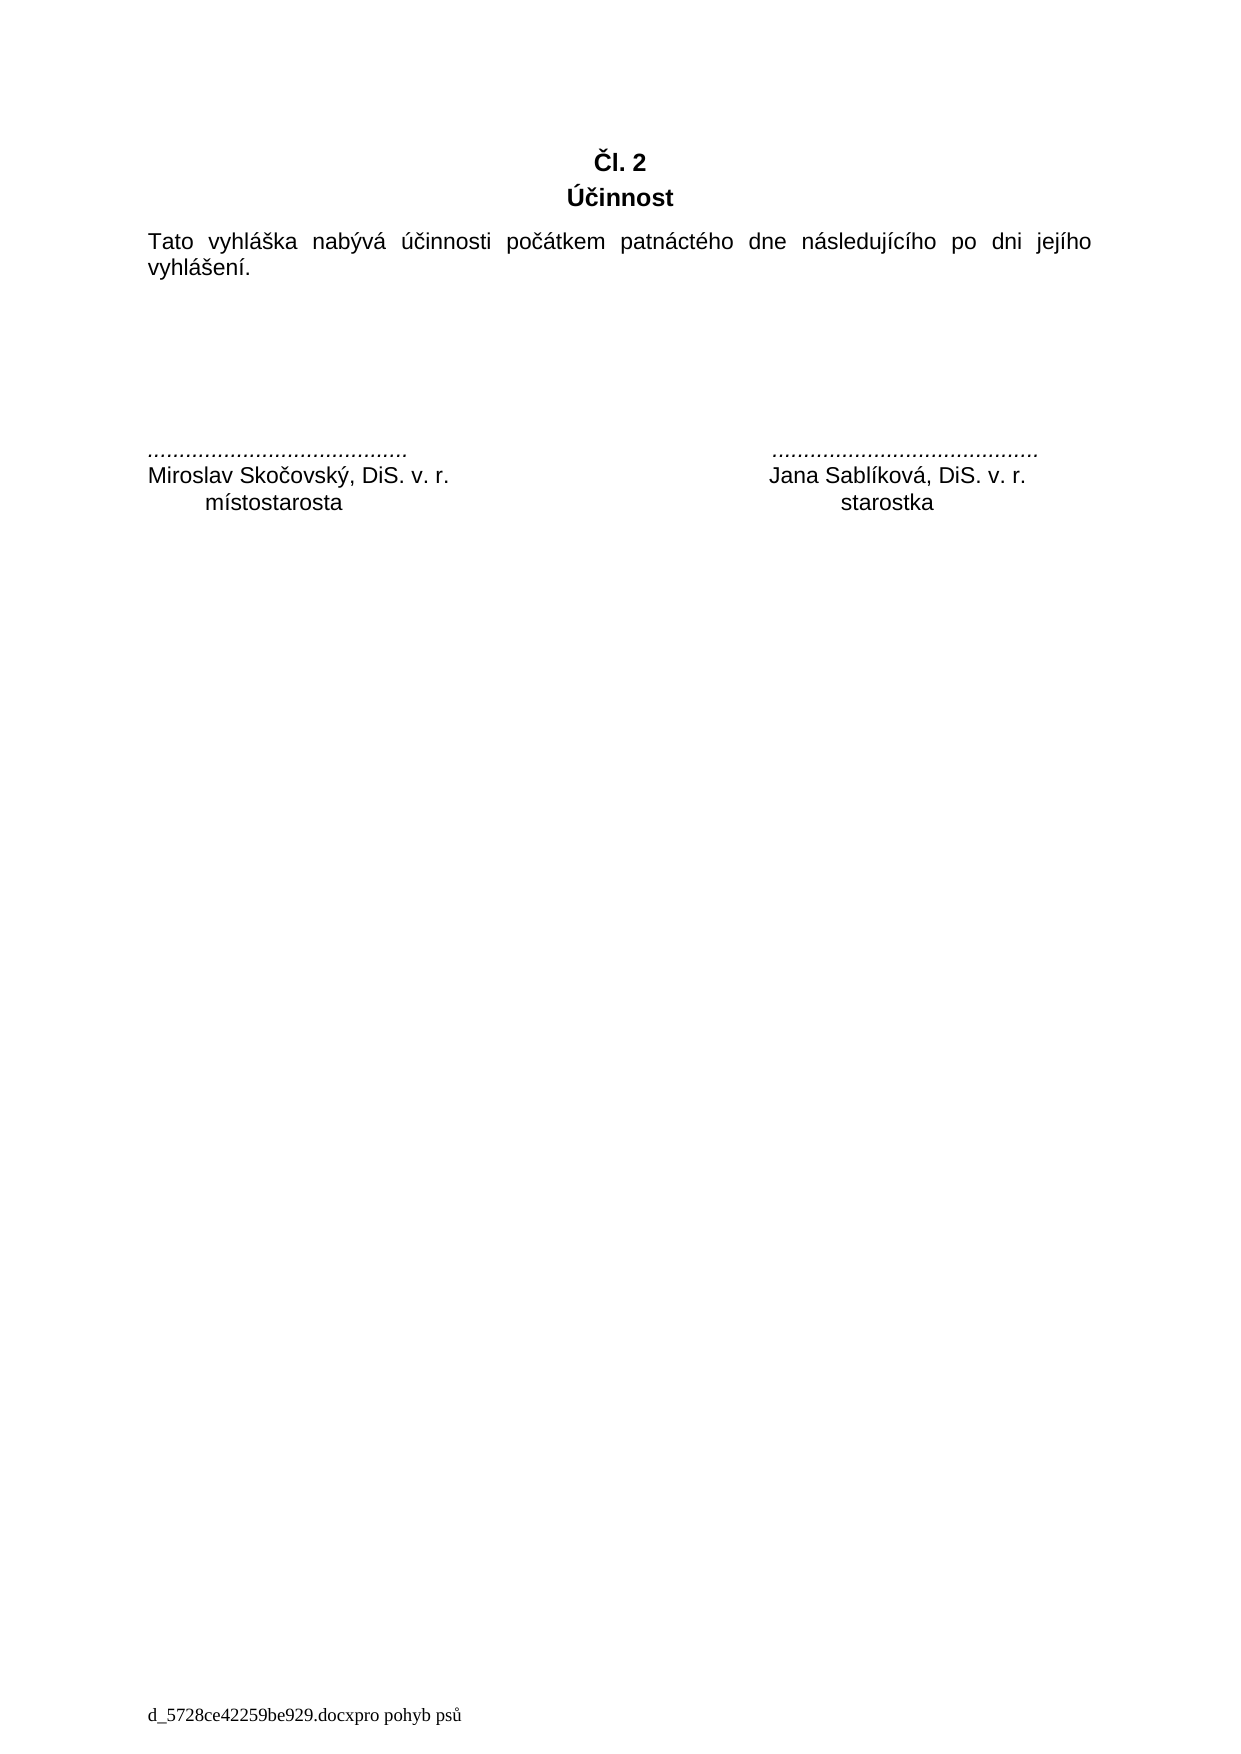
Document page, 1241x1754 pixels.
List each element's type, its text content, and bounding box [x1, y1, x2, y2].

text Miroslav Skočovský, DiS. v. r. Jana Sablíková, DiS. v. r. [148, 462, 1093, 489]
text Tato vyhláška nabývá účinnosti počátkem patnáctého dne následujícího po dni jejího vyhlášení. [148, 228, 1093, 281]
text Čl. 2 [148, 148, 1093, 176]
text místostarosta starostka [148, 489, 1093, 515]
text ......................................... .......................................... [148, 436, 1093, 462]
text Účinnost [148, 183, 1093, 211]
